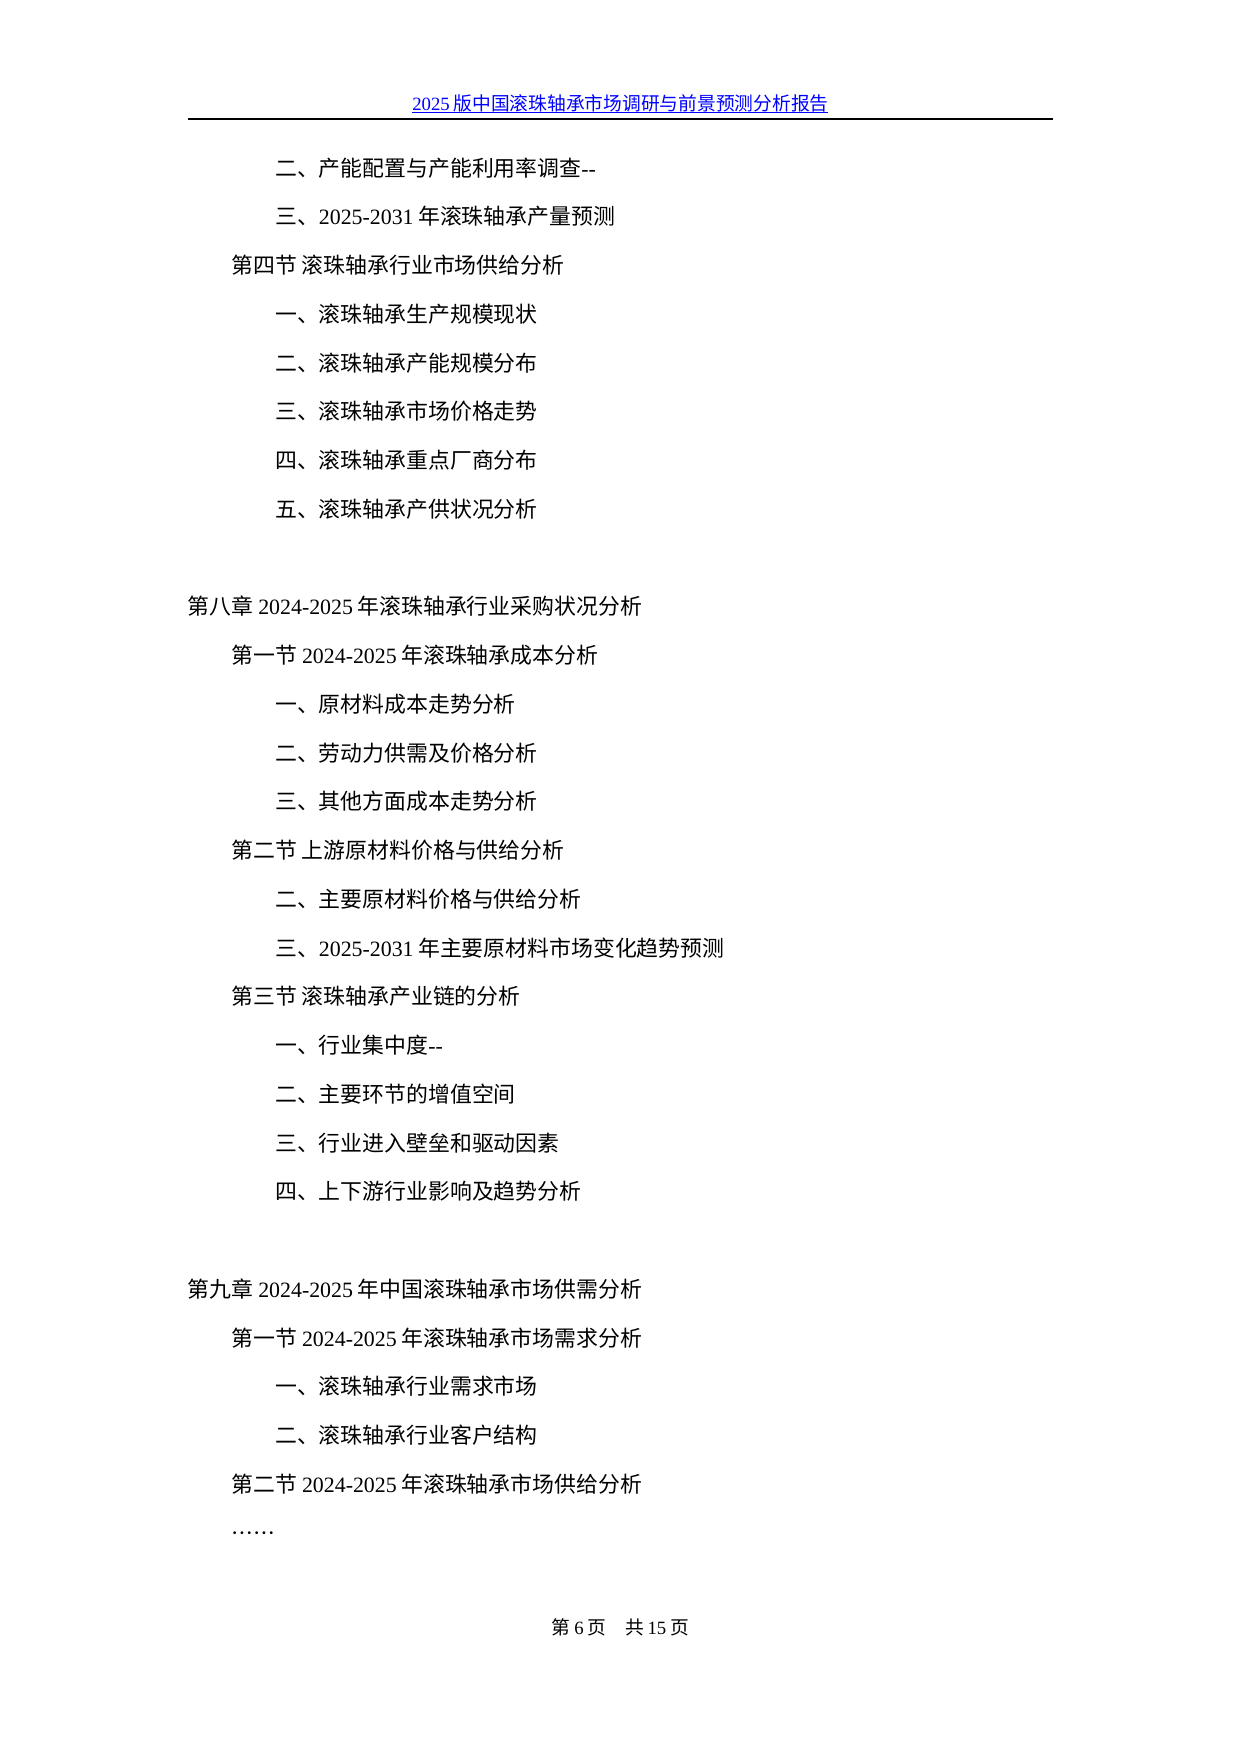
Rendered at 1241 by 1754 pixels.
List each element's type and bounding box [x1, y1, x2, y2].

text [187, 150, 1053, 1548]
